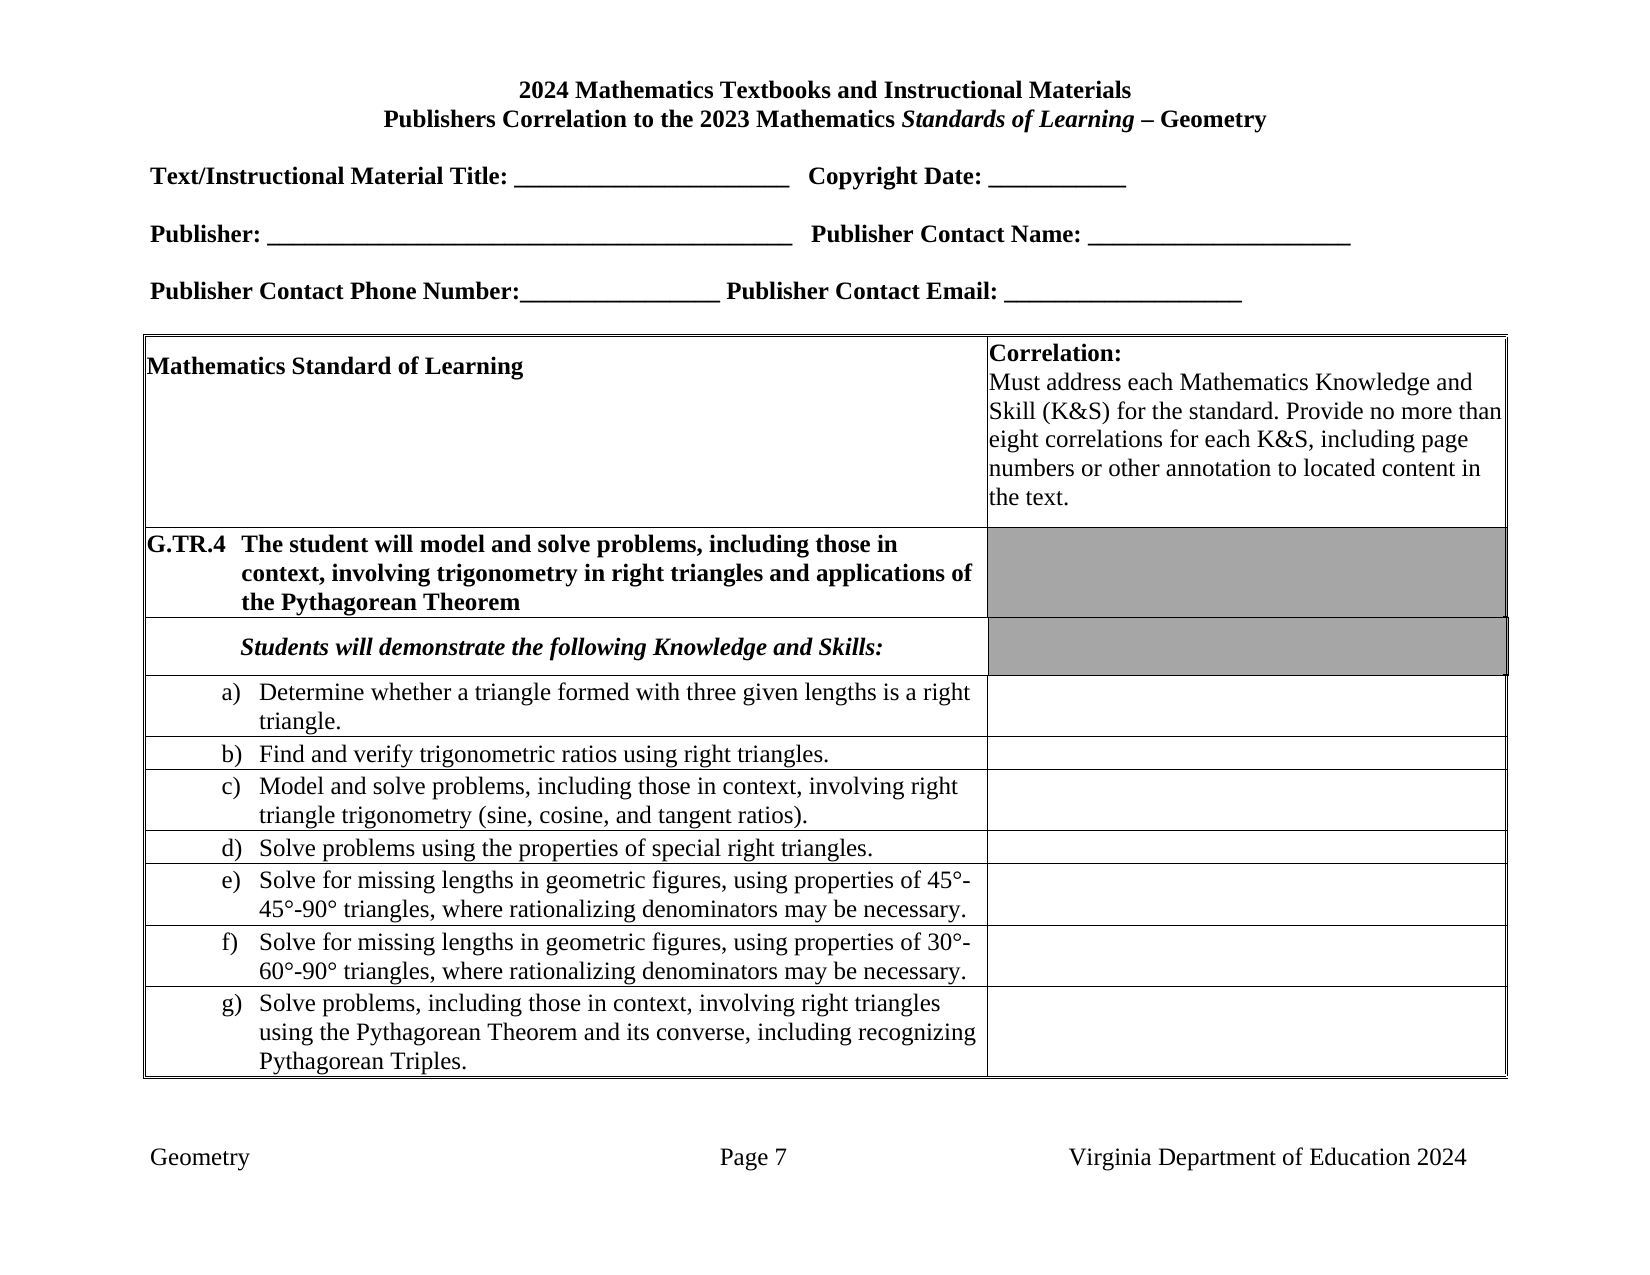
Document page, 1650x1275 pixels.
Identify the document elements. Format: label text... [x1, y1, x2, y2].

table_cell [989, 618, 1506, 675]
table_cell [988, 987, 1507, 1076]
table_cell Solve for missing lengths in geometric figures, using properties of 45°-45°-90° triangles, where rationalizing denominators may be necessary. [146, 864, 987, 924]
table_cell Model and solve problems, including those in context, involving right triangle trigonometry (sine, cosine, and tangent ratios). [146, 770, 987, 830]
table_cell [988, 737, 1505, 769]
table_cell Solve problems using the properties of special right triangles. [146, 831, 987, 863]
table_cell [988, 831, 1505, 863]
table_cell [988, 770, 1505, 830]
table_cell [988, 864, 1505, 924]
table_header Mathematics Standard of Learning [146, 337, 987, 527]
table_cell G.TR.4 The student will model and solve problems, including those in context, involving trigonometry in right triangles and applications of the Pythagorean Theorem [146, 528, 987, 617]
table_cell Students will demonstrate the following Knowledge and Skills: [146, 618, 988, 675]
table_cell Find and verify trigonometric ratios using right triangles. [146, 737, 987, 769]
table_cell Determine whether a triangle formed with three given lengths is a right triangle. [146, 676, 987, 736]
table_cell [988, 676, 1505, 736]
table_cell Solve for missing lengths in geometric figures, using properties of 30°-60°-90° triangles, where rationalizing denominators may be necessary. [146, 926, 987, 986]
table_cell [988, 528, 1505, 617]
table_header Correlation: Must address each Mathematics Knowledge and Skill (K&S) for the standard. Provide no more than eight correlations for each K&S, including page numbers or other annotation to located content in the text. [987, 335, 1507, 527]
table_cell Solve problems, including those in context, involving right triangles using the Pythagorean Theorem and its converse, including recognizing Pythagorean Triples. [146, 987, 987, 1076]
table_cell [988, 926, 1505, 986]
